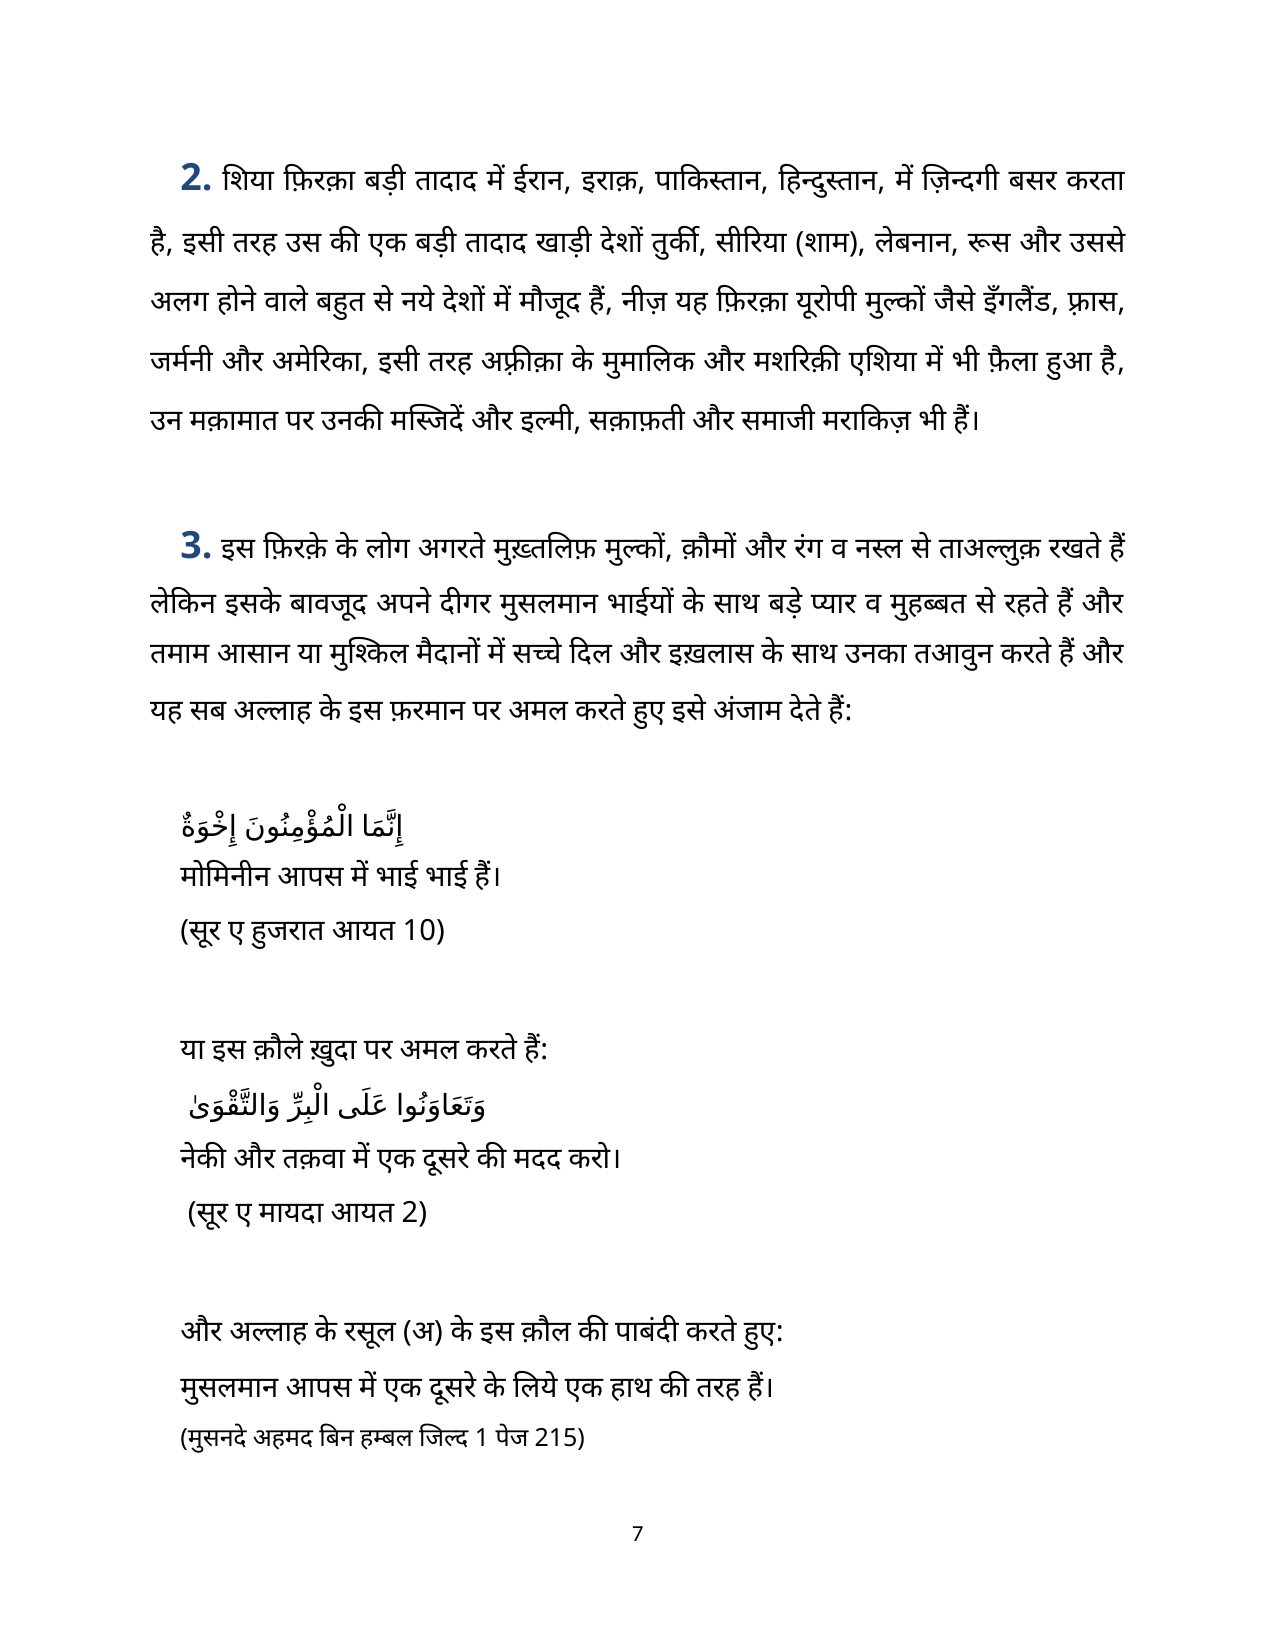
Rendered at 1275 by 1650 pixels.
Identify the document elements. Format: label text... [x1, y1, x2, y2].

text या इस क़ौले ख़ुदा पर अमल करते हैं: [150, 1028, 1125, 1068]
text नेकी और तक़वा में एक दूसरे की मदद करो। [150, 1141, 1125, 1174]
text (सूर ए मायदा आयत 2) [150, 1191, 1125, 1231]
text إِنَّمَا الْمُؤْمِنُونَ إِخْوَةٌ [150, 809, 1125, 842]
text 2. शिया फ़िरक़ा बड़ी तादाद में ईरान, इराक़, पाकिस्तान, हिन्दुस्तान, में ज़िन्दगी बसर करता है, इसी तरह उस की एक बड़ी तादाद खाड़ी देशों तुर्की, सीरिया (शाम), लेबनान, रूस और उससे अलग होने वाले बहुत से नये देशों में मौजूद हैं, नीज़ यह फ़िरक़ा यूरोपी मुल्कों जैसे इँगलैंड, फ़्रास, जर्मनी और अमेरिका, इसी तरह अफ़्रीक़ा के मुमालिक और मशरिक़ी एशिया में भी फ़ैला हुआ है, उन मक़ामात पर उनकी मस्जिदें और इल्मी, सक़ाफ़ती और समाजी मराकिज़ भी हैं। [150, 150, 1125, 439]
text (मुसनदे अहमद बिन हम्बल जिल्द 1 पेज 215) [150, 1420, 1125, 1454]
text और अल्लाह के रसूल (अ) के इस क़ौल की पाबंदी करते हुए: [150, 1310, 1125, 1350]
text (सूर ए हुजरात आयत 10) [150, 909, 1125, 949]
text मुसलमान आपस में एक दूसरे के लिये एक हाथ की तरह हैं। [150, 1370, 1125, 1403]
text وَتَعَاوَنُوا عَلَى الْبِرِّ وَالتَّقْوَىٰ [150, 1088, 1125, 1121]
text मोमिनीन आपस में भाई भाई हैं। [150, 859, 1125, 892]
text 3. इस फ़िरक़े के लोग अगरते मुख़्तलिफ़ मुल्कों, क़ौमों और रंग व नस्ल से ताअल्लुक़ रखते हैं लेकिन इसके बावजूद अपने दीगर मुसलमान भाईयों के साथ बड़े प्यार व मुहब्बत से रहते हैं और तमाम आसान या मुश्किल मैदानों में सच्चे दिल और इख़लास के साथ उनका तआवुन करते हैं और यह सब अल्लाह के इस फ़रमान पर अमल करते हुए इसे अंजाम देते हैं: [150, 518, 1125, 729]
